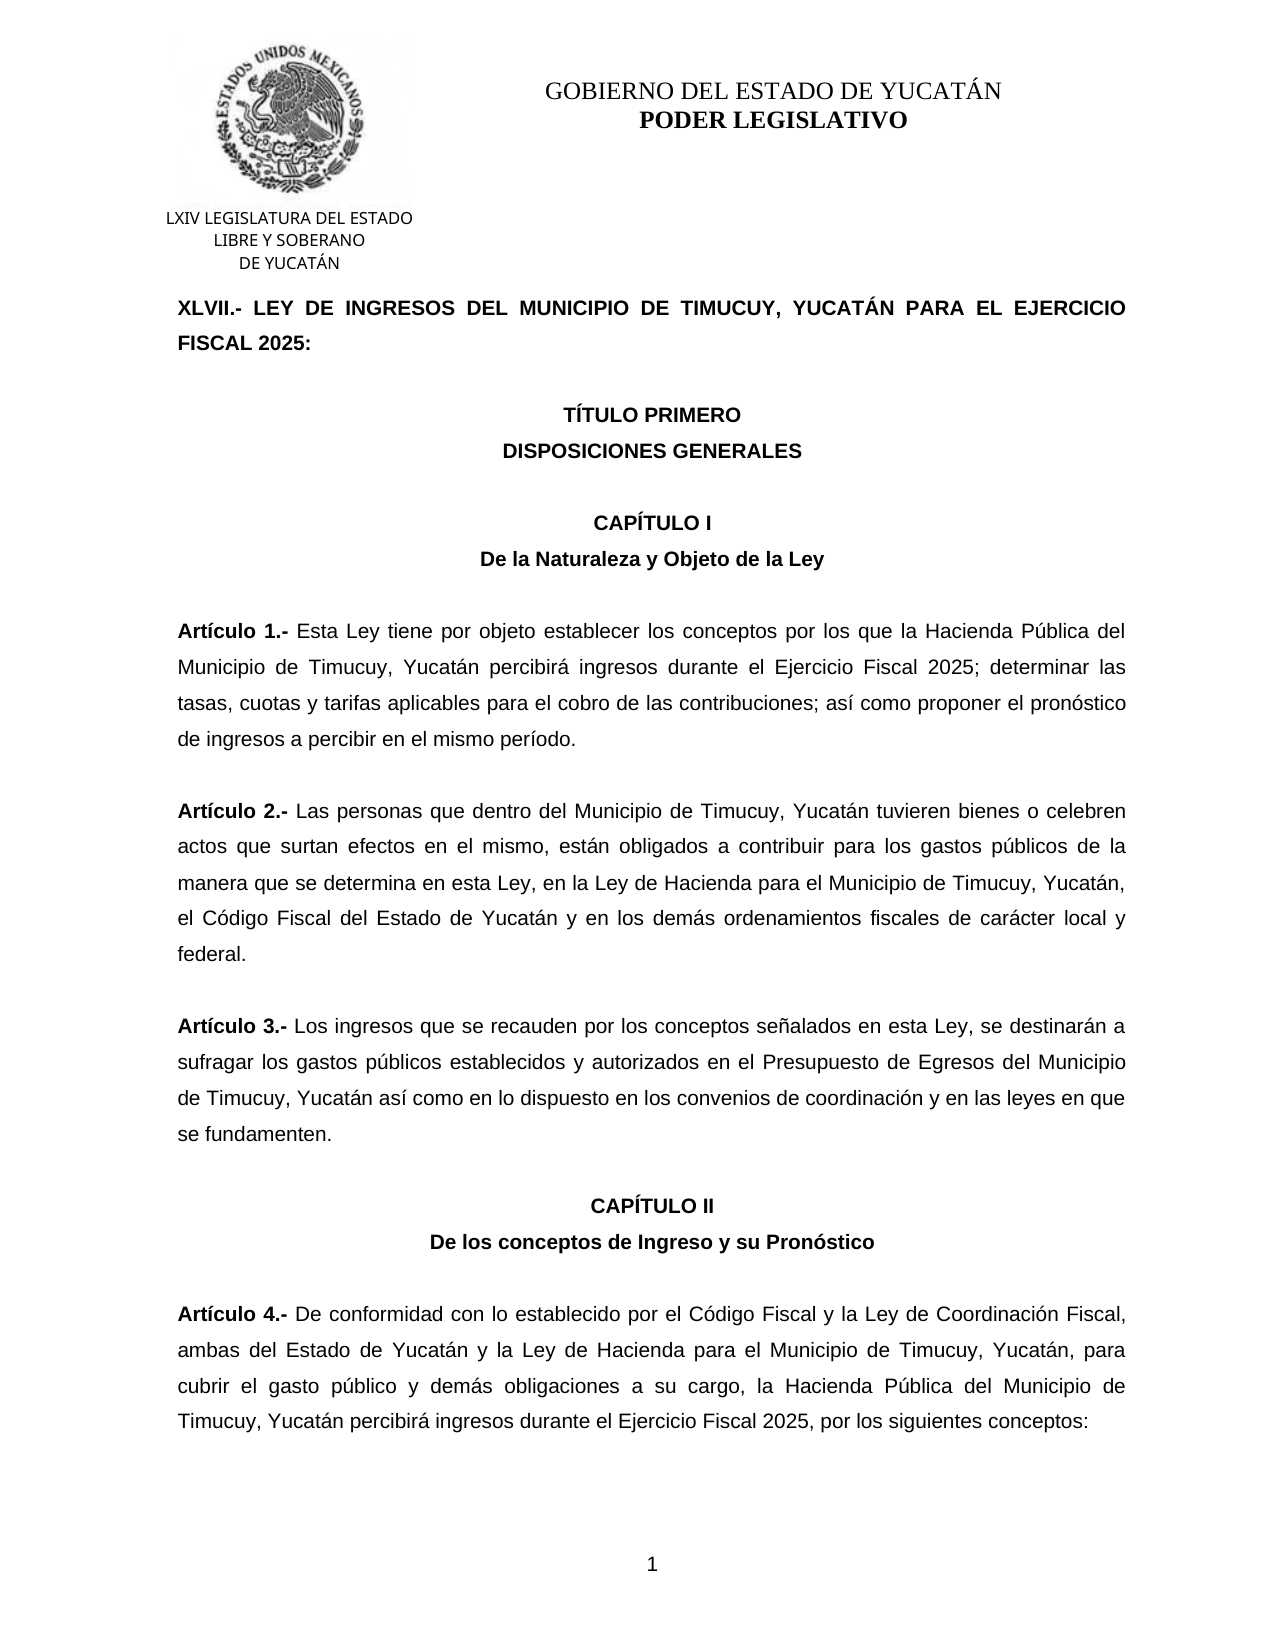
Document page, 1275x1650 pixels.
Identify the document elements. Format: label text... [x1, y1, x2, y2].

text CAPÍTULO II [177, 1194, 1127, 1218]
text Artículo 1.- Esta Ley tiene por objeto establecer los conceptos por los que la Hacienda Pública del Municipio de Timucuy, Yucatán percibirá ingresos durante el Ejercicio Fiscal 2025; determinar las tasas, cuotas y tarifas aplicables para el cobro de las contribuciones; así como proponer el pronóstico de ingresos a percibir en el mismo período. [177, 619, 1127, 751]
text TÍTULO PRIMERO [177, 403, 1127, 427]
text De la Naturaleza y Objeto de la Ley [177, 547, 1127, 571]
text CAPÍTULO I [177, 511, 1127, 535]
text Artículo 2.- Las personas que dentro del Municipio de Timucuy, Yucatán tuvieren bienes o celebren actos que surtan efectos en el mismo, están obligados a contribuir para los gastos públicos de la manera que se determina en esta Ley, en la Ley de Hacienda para el Municipio de Timucuy, Yucatán, el Código Fiscal del Estado de Yucatán y en los demás ordenamientos fiscales de carácter local y federal. [177, 798, 1127, 966]
text Artículo 3.- Los ingresos que se recauden por los conceptos señalados en esta Ley, se destinarán a sufragar los gastos públicos establecidos y autorizados en el Presupuesto de Egresos del Municipio de Timucuy, Yucatán así como en lo dispuesto en los convenios de coordinación y en las leyes en que se fundamenten. [177, 1014, 1127, 1146]
text DISPOSICIONES GENERALES [177, 439, 1127, 463]
text De los conceptos de Ingreso y su Pronóstico [177, 1230, 1127, 1254]
text XLVII.- LEY DE INGRESOS DEL MUNICIPIO DE TIMUCUY, YUCATÁN PARA EL EJERCICIO FISCAL 2025: [177, 295, 1127, 355]
picture [169, 37, 414, 209]
text Artículo 4.- De conformidad con lo establecido por el Código Fiscal y la Ley de Coordinación Fiscal, ambas del Estado de Yucatán y la Ley de Hacienda para el Municipio de Timucuy, Yucatán, para cubrir el gasto público y demás obligaciones a su cargo, la Hacienda Pública del Municipio de Timucuy, Yucatán percibirá ingresos durante el Ejercicio Fiscal 2025, por los siguientes conceptos: [177, 1302, 1127, 1433]
